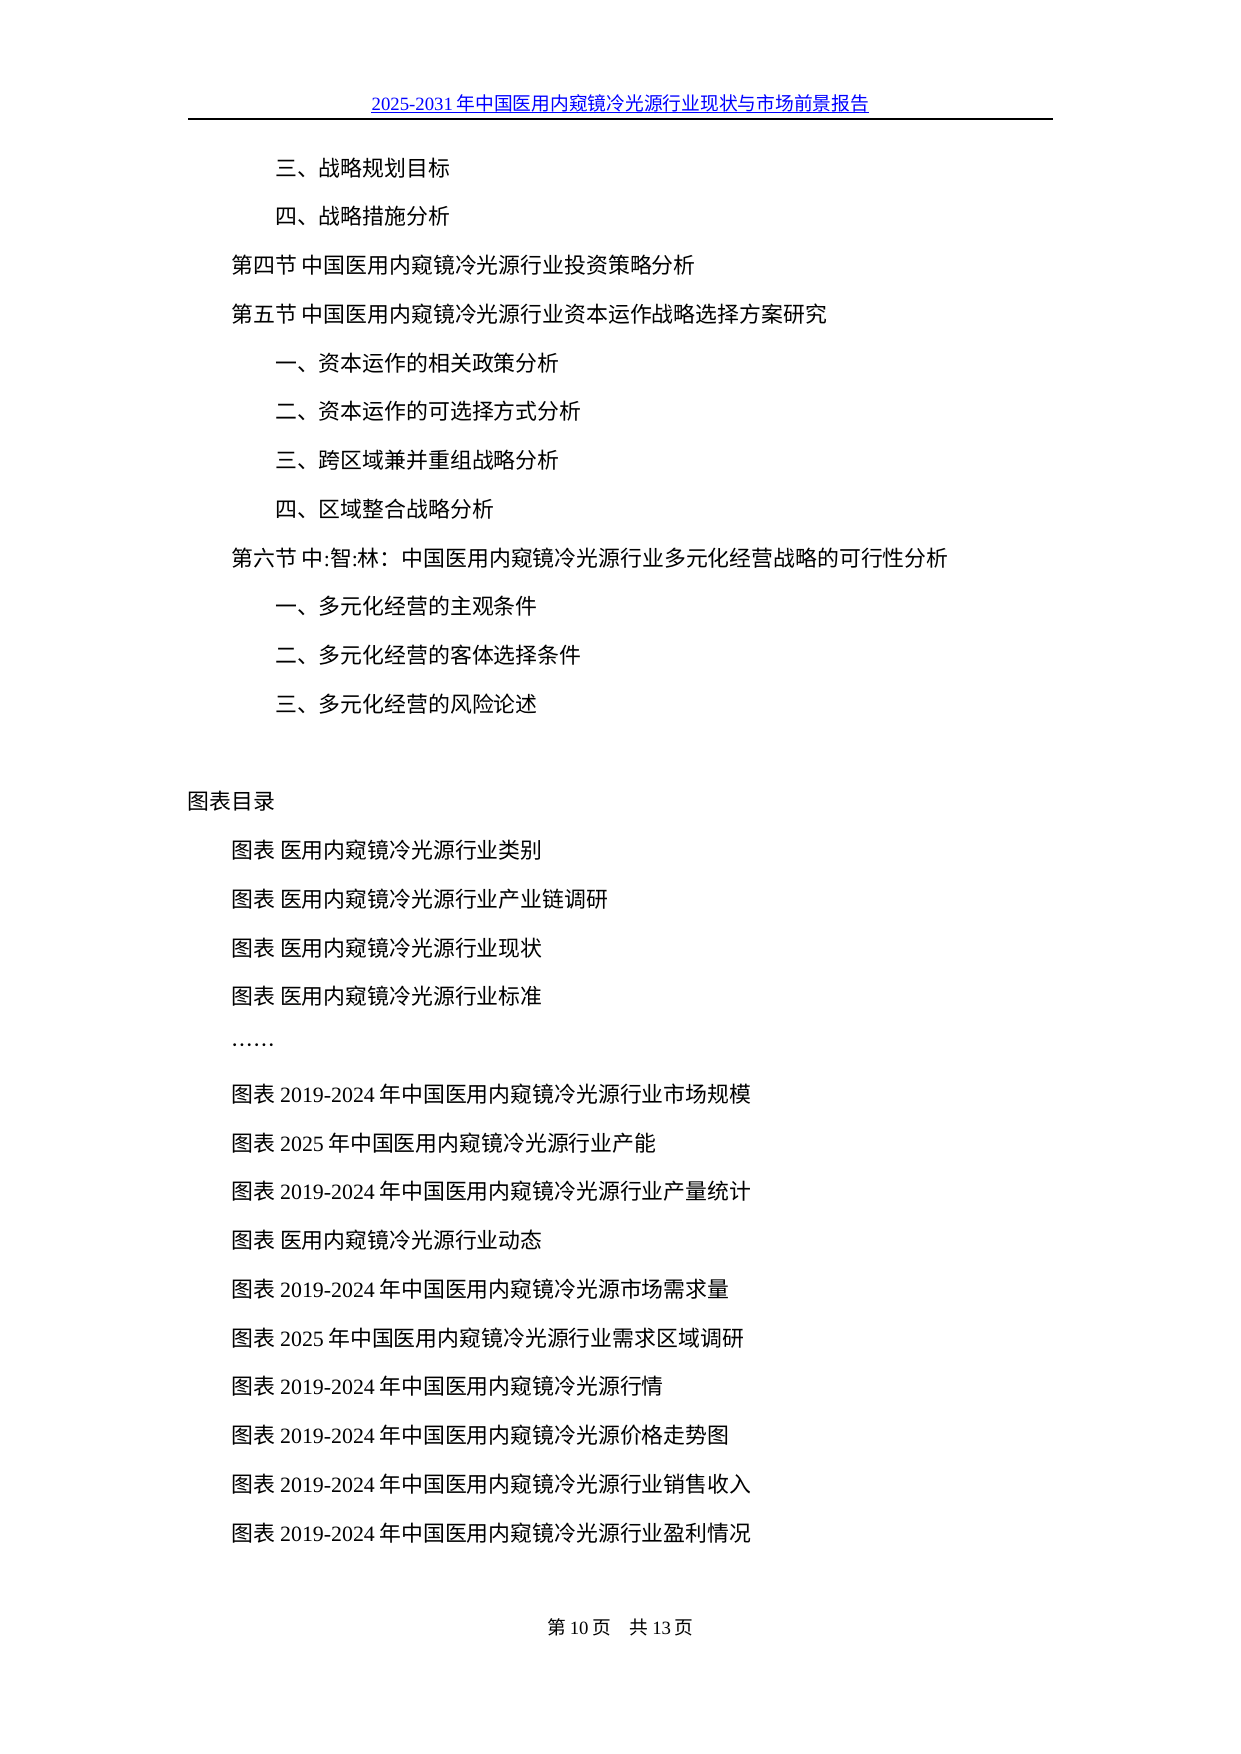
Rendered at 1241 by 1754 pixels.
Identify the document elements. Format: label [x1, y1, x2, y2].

text [187, 150, 1053, 1548]
